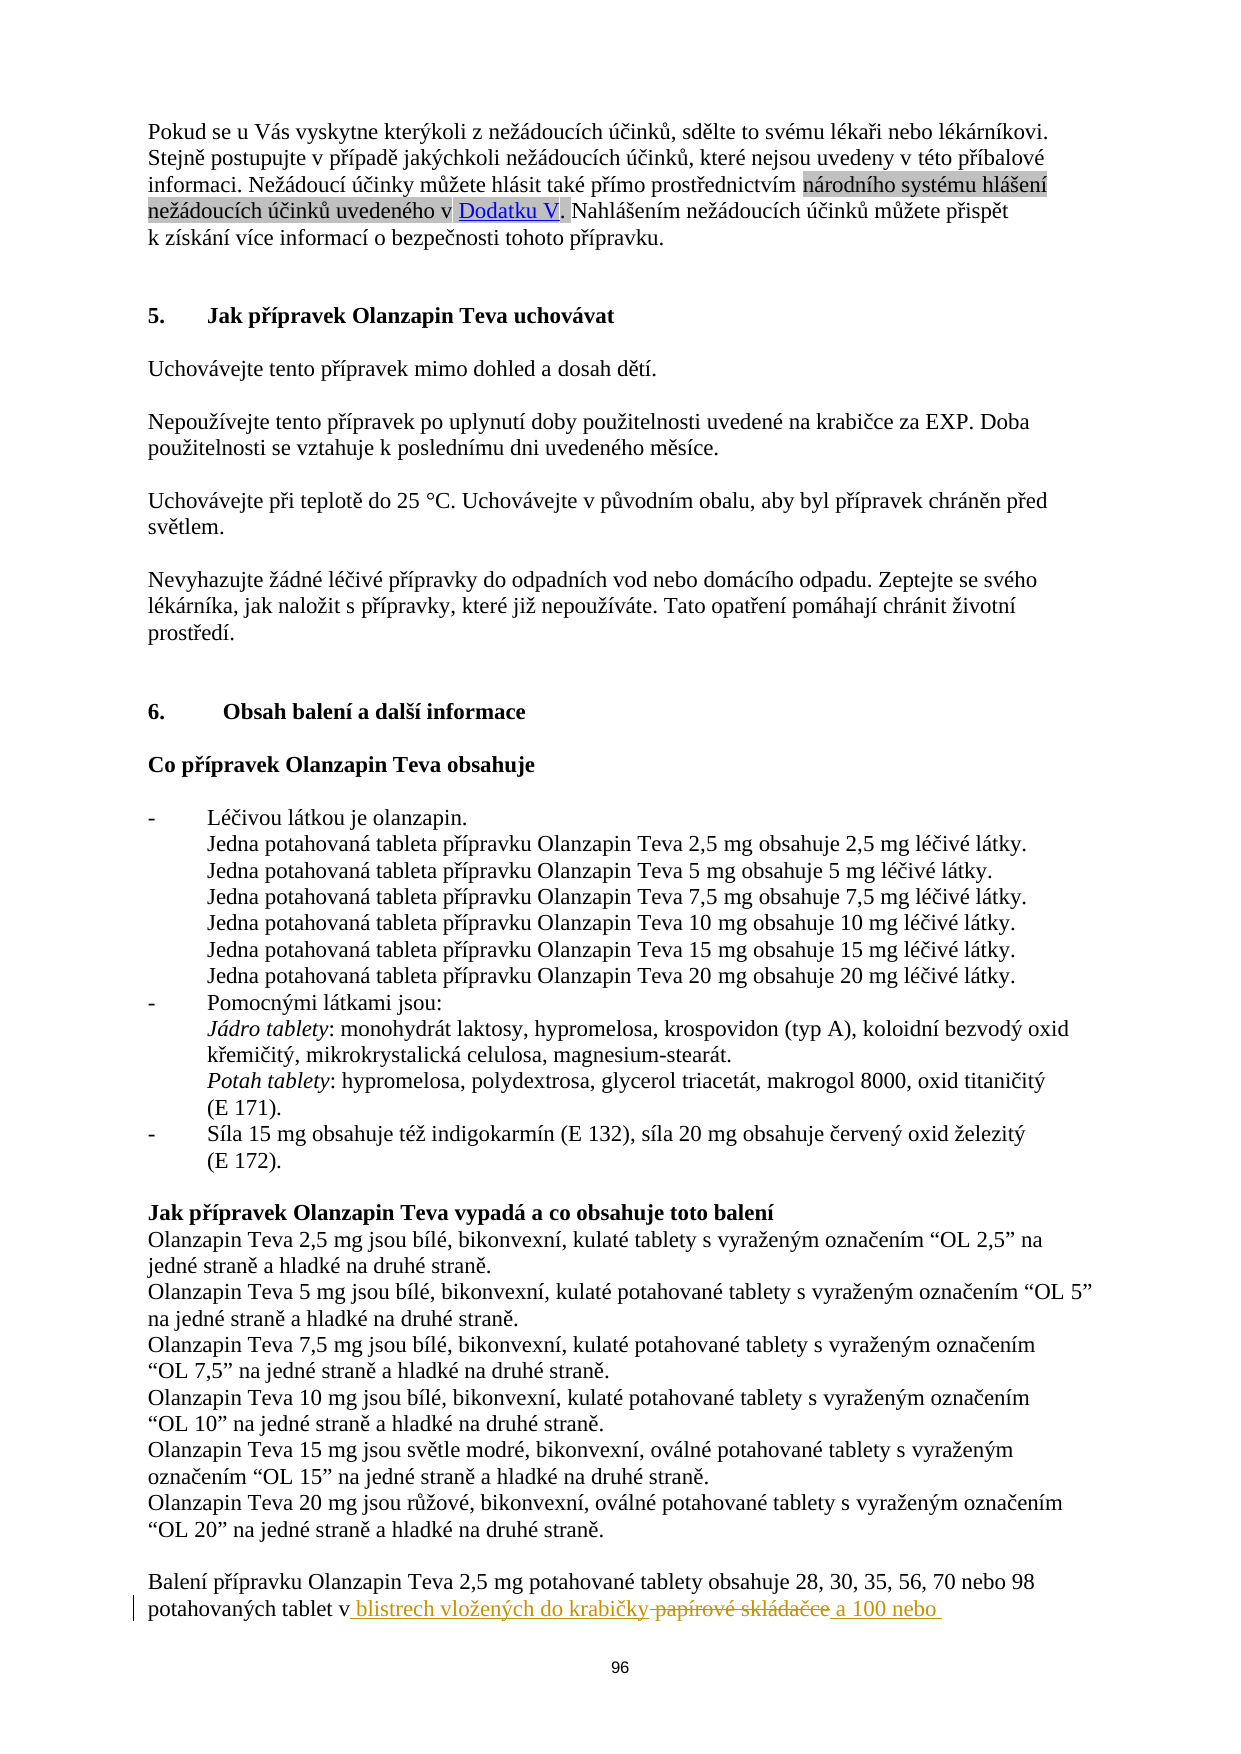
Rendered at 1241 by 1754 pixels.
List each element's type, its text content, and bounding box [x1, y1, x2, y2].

text Jedna potahovaná tableta přípravku Olanzapin Teva 20 mg obsahuje 20 mg léčivé látky. [207, 962, 1092, 988]
text Jedna potahovaná tableta přípravku Olanzapin Teva 10 mg obsahuje 10 mg léčivé látky. [207, 909, 1092, 936]
list 5. Jak přípravek Olanzapin Teva uchovávat [148, 303, 1093, 329]
text Olanzapin Teva 5 mg jsou bílé, bikonvexní, kulaté potahované tablety s vyraženým označením “OL 5” na jedné straně a hladké na druhé straně. [148, 1278, 1092, 1331]
text - Síla 15 mg obsahuje též indigokarmín (E 132), síla 20 mg obsahuje červený oxid železitý (E 172). [148, 1120, 1092, 1173]
text Jedna potahovaná tableta přípravku Olanzapin Teva 5 mg obsahuje 5 mg léčivé látky. [207, 857, 1092, 883]
text Olanzapin Teva 2,5 mg jsou bílé, bikonvexní, kulaté tablety s vyraženým označením “OL 2,5” na jedné straně a hladké na druhé straně. [148, 1226, 1092, 1278]
text Olanzapin Teva 7,5 mg jsou bílé, bikonvexní, kulaté potahované tablety s vyraženým označením “OL 7,5” na jedné straně a hladké na druhé straně. [148, 1331, 1092, 1384]
text Pokud se u Vás vyskytne kterýkoli z nežádoucích účinků, sdělte to svému lékaři nebo lékárníkovi. Stejně postupujte v případě jakýchkoli nežádoucích účinků, které nejsou uvedeny v této příbalové informaci. Nežádoucí účinky můžete hlásit také přímo prostřednictvím národního systému hlášení nežádoucích účinků uvedeného v Dodatku V. Nahlášením nežádoucích účinků můžete přispět k získání více informací o bezpečnosti tohoto přípravku. [148, 118, 1092, 250]
text - Pomocnými látkami jsou: [148, 988, 1092, 1015]
text Potah tablety: hypromelosa, polydextrosa, glycerol triacetát, makrogol 8000, oxid titaničitý (E 171). [207, 1068, 1092, 1120]
text Jedna potahovaná tableta přípravku Olanzapin Teva 15 mg obsahuje 15 mg léčivé látky. [207, 936, 1092, 962]
list Léčivou látkou je olanzapin. [148, 803, 1092, 830]
text Uchovávejte tento přípravek mimo dohled a dosah dětí. [148, 355, 1092, 382]
list 6. Obsah balení a další informace [148, 698, 1093, 724]
text Jádro tablety: monohydrát laktosy, hypromelosa, krospovidon (typ A), koloidní bezvodý oxid křemičitý, mikrokrystalická celulosa, magnesium-stearát. [207, 1015, 1092, 1068]
text Nevyhazujte žádné léčivé přípravky do odpadních vod nebo domácího odpadu. Zeptejte se svého lékárníka, jak naložit s přípravky, které již nepoužíváte. Tato opatření pomáhají chránit životní prostředí. [148, 566, 1092, 645]
list Jak přípravek Olanzapin Teva vypadá a co obsahuje toto balení [148, 1199, 1093, 1226]
list Nepoužívejte tento přípravek po uplynutí doby použitelnosti uvedené na krabičce za EXP. Doba použitelnosti se vztahuje k poslednímu dni uvedeného měsíce. [148, 408, 1093, 461]
text Olanzapin Teva 20 mg jsou růžové, bikonvexní, oválné potahované tablety s vyraženým označením “OL 20” na jedné straně a hladké na druhé straně. [148, 1489, 1092, 1542]
text Jedna potahovaná tableta přípravku Olanzapin Teva 2,5 mg obsahuje 2,5 mg léčivé látky. [207, 830, 1092, 857]
list Co přípravek Olanzapin Teva obsahuje [148, 751, 1093, 777]
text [148, 1568, 1092, 1621]
text Olanzapin Teva 10 mg jsou bílé, bikonvexní, kulaté potahované tablety s vyraženým označením “OL 10” na jedné straně a hladké na druhé straně. [148, 1384, 1092, 1437]
text Uchovávejte při teplotě do 25 °C. Uchovávejte v původním obalu, aby byl přípravek chráněn před světlem. [148, 487, 1092, 540]
text Olanzapin Teva 15 mg jsou světle modré, bikonvexní, oválné potahované tablety s vyraženým označením “OL 15” na jedné straně a hladké na druhé straně. [148, 1437, 1092, 1489]
text Jedna potahovaná tableta přípravku Olanzapin Teva 7,5 mg obsahuje 7,5 mg léčivé látky. [207, 883, 1092, 909]
